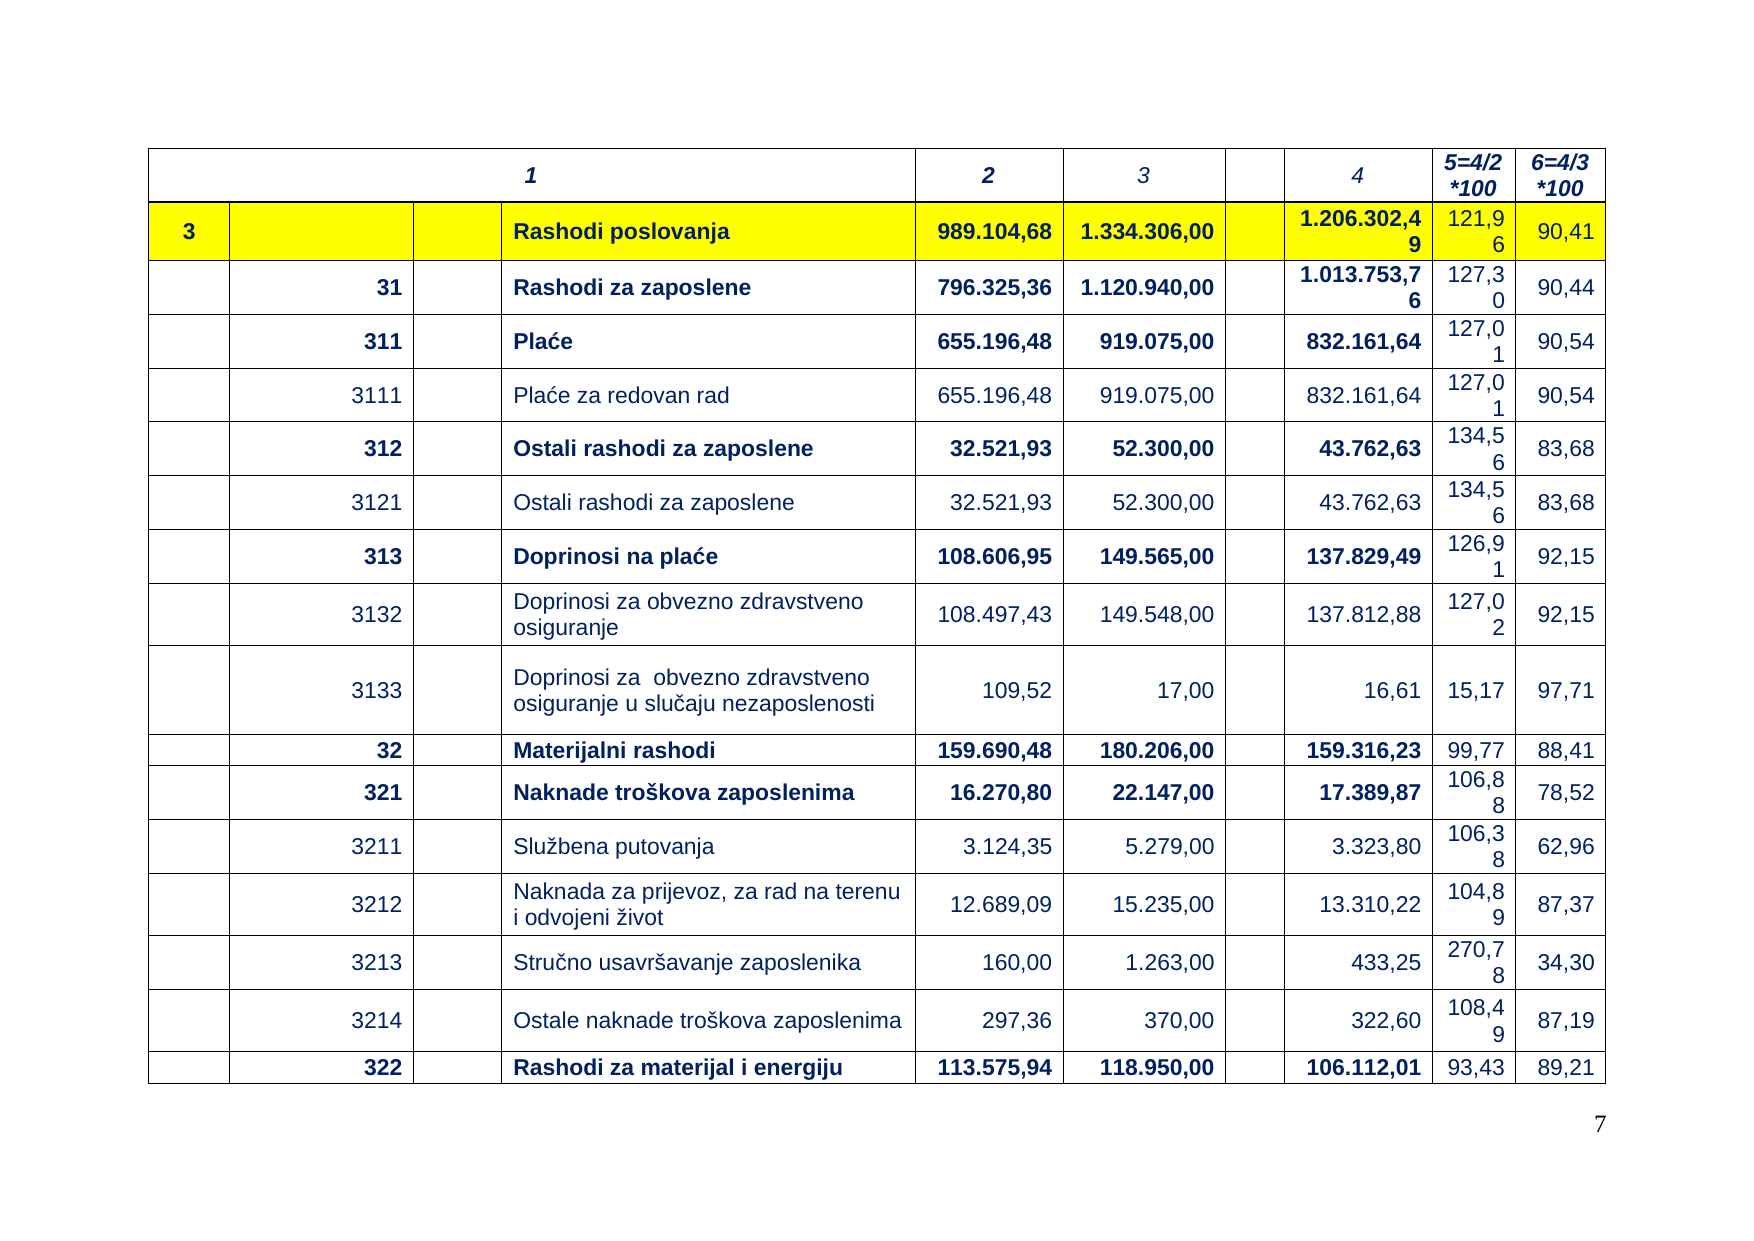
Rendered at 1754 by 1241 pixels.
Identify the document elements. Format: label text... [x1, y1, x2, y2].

table_cell [414, 990, 501, 1051]
table_cell 160,00 [916, 936, 1063, 989]
table_cell 3133 [230, 646, 413, 734]
table_cell 52.300,00 [1064, 476, 1225, 529]
table_cell 3 [1064, 149, 1225, 201]
table_cell 83,68 [1516, 476, 1605, 529]
table_cell [1226, 203, 1284, 260]
table_cell 5=4/2*100 [1433, 149, 1515, 201]
table_cell 15.235,00 [1064, 874, 1225, 935]
table_cell 137.829,49 [1285, 530, 1432, 582]
table_cell 134,56 [1433, 476, 1515, 529]
table_cell Službena putovanja [502, 820, 915, 872]
table_cell 1.263,00 [1064, 936, 1225, 989]
table_cell 90,54 [1516, 315, 1605, 367]
table_cell 3132 [230, 584, 413, 645]
table_cell 106,88 [1433, 766, 1515, 819]
table_cell 322,60 [1285, 990, 1432, 1051]
table_cell [1226, 530, 1284, 582]
table_cell 321 [230, 766, 413, 819]
table_cell 655.196,48 [916, 315, 1063, 367]
table_cell [1226, 990, 1284, 1051]
table_cell 17.389,87 [1285, 766, 1432, 819]
table_cell [414, 369, 501, 421]
table_cell [414, 422, 501, 475]
table_cell [1226, 735, 1284, 765]
table_cell 43.762,63 [1285, 422, 1432, 475]
table_cell 796.325,36 [916, 261, 1063, 314]
table_cell 90,44 [1516, 261, 1605, 314]
table_cell Rashodi za materijal i energiju [502, 1052, 915, 1082]
table_cell 12.689,09 [916, 874, 1063, 935]
table_cell [1226, 936, 1284, 989]
table_cell 137.812,88 [1285, 584, 1432, 645]
table_cell Doprinosi za obvezno zdravstveno osiguranje u slučaju nezaposlenosti [502, 646, 915, 734]
table_cell 3212 [230, 874, 413, 935]
table_cell 43.762,63 [1285, 476, 1432, 529]
table_cell [149, 369, 229, 421]
table_cell [414, 203, 501, 260]
table_cell 159.690,48 [916, 735, 1063, 765]
table_cell 3214 [230, 990, 413, 1051]
table_cell [1226, 874, 1284, 935]
table_cell 6=4/3*100 [1516, 149, 1605, 201]
table_cell 180.206,00 [1064, 735, 1225, 765]
table_cell 1 [149, 149, 915, 201]
table_cell 3211 [230, 820, 413, 872]
table_cell 52.300,00 [1064, 422, 1225, 475]
table_cell [414, 646, 501, 734]
table_cell 127,30 [1433, 261, 1515, 314]
table_cell [414, 261, 501, 314]
table_cell 90,54 [1516, 369, 1605, 421]
table_cell 92,15 [1516, 530, 1605, 582]
table_cell 89,21 [1516, 1052, 1605, 1082]
table_cell 3 [149, 203, 229, 260]
table_cell 78,52 [1516, 766, 1605, 819]
table_cell 1.334.306,00 [1064, 203, 1225, 260]
table_cell 134,56 [1433, 422, 1515, 475]
table_cell Ostali rashodi za zaposlene [502, 476, 915, 529]
table_cell 93,43 [1433, 1052, 1515, 1082]
table_cell Stručno usavršavanje zaposlenika [502, 936, 915, 989]
table_cell 433,25 [1285, 936, 1432, 989]
table_cell 15,17 [1433, 646, 1515, 734]
table_cell Ostali rashodi za zaposlene [502, 422, 915, 475]
table_cell 1.013.753,76 [1285, 261, 1432, 314]
table_cell [149, 936, 229, 989]
table_cell [149, 261, 229, 314]
table_cell 312 [230, 422, 413, 475]
table_cell 32.521,93 [916, 476, 1063, 529]
table_cell Naknade troškova zaposlenima [502, 766, 915, 819]
table_cell 16,61 [1285, 646, 1432, 734]
table_cell [1226, 476, 1284, 529]
table_cell [414, 766, 501, 819]
table_cell [149, 476, 229, 529]
table_cell [149, 990, 229, 1051]
table_cell 3213 [230, 936, 413, 989]
table_cell [414, 735, 501, 765]
table_cell 3111 [230, 369, 413, 421]
table_cell Doprinosi za obvezno zdravstveno osiguranje [502, 584, 915, 645]
table_cell Plaće [502, 315, 915, 367]
table_cell 3121 [230, 476, 413, 529]
table_cell 297,36 [916, 990, 1063, 1051]
table_cell 32.521,93 [916, 422, 1063, 475]
table_cell [414, 936, 501, 989]
table_cell [1226, 820, 1284, 872]
table_cell [149, 315, 229, 367]
table_cell [414, 820, 501, 872]
table_cell 270,78 [1433, 936, 1515, 989]
table_cell 88,41 [1516, 735, 1605, 765]
table_cell 106,38 [1433, 820, 1515, 872]
table_cell 127,02 [1433, 584, 1515, 645]
table_cell 17,00 [1064, 646, 1225, 734]
table_cell 99,77 [1433, 735, 1515, 765]
table_cell [414, 874, 501, 935]
table_cell 655.196,48 [916, 369, 1063, 421]
table_cell 83,68 [1516, 422, 1605, 475]
table_cell 1.206.302,49 [1285, 203, 1432, 260]
table_cell 113.575,94 [916, 1052, 1063, 1082]
table_cell 159.316,23 [1285, 735, 1432, 765]
table_cell [149, 530, 229, 582]
table_cell 92,15 [1516, 584, 1605, 645]
table_cell Ostale naknade troškova zaposlenima [502, 990, 915, 1051]
table_cell [1226, 315, 1284, 367]
table_cell 127,01 [1433, 369, 1515, 421]
table_cell [1226, 149, 1284, 201]
table_cell 832.161,64 [1285, 369, 1432, 421]
table_cell [1226, 261, 1284, 314]
table_cell 3.323,80 [1285, 820, 1432, 872]
table_cell [1226, 584, 1284, 645]
table_cell 126,91 [1433, 530, 1515, 582]
table_cell [414, 584, 501, 645]
table_cell [149, 874, 229, 935]
table_cell 16.270,80 [916, 766, 1063, 819]
table_cell [414, 315, 501, 367]
table_cell 989.104,68 [916, 203, 1063, 260]
table_cell [1226, 646, 1284, 734]
table_cell [1226, 369, 1284, 421]
table_cell 108.606,95 [916, 530, 1063, 582]
table_cell 313 [230, 530, 413, 582]
table_cell [149, 584, 229, 645]
table_cell Materijalni rashodi [502, 735, 915, 765]
table_cell 108.497,43 [916, 584, 1063, 645]
table_cell 87,37 [1516, 874, 1605, 935]
table_cell [414, 530, 501, 582]
table_cell 5.279,00 [1064, 820, 1225, 872]
table_cell [414, 476, 501, 529]
table_cell 34,30 [1516, 936, 1605, 989]
table_cell 149.565,00 [1064, 530, 1225, 582]
table_cell 832.161,64 [1285, 315, 1432, 367]
table_cell 121,96 [1433, 203, 1515, 260]
table_cell [1226, 422, 1284, 475]
table_cell 31 [230, 261, 413, 314]
table_cell 62,96 [1516, 820, 1605, 872]
table_cell 32 [230, 735, 413, 765]
table_cell 370,00 [1064, 990, 1225, 1051]
table_cell 108,49 [1433, 990, 1515, 1051]
table_cell 97,71 [1516, 646, 1605, 734]
table_cell 104,89 [1433, 874, 1515, 935]
table_cell 127,01 [1433, 315, 1515, 367]
table_cell 13.310,22 [1285, 874, 1432, 935]
table_cell [414, 1052, 501, 1082]
table_cell [149, 735, 229, 765]
table_cell 4 [1285, 149, 1432, 201]
table_cell 109,52 [916, 646, 1063, 734]
table_cell 90,41 [1516, 203, 1605, 260]
table_cell Rashodi za zaposlene [502, 261, 915, 314]
table_cell [230, 203, 413, 260]
table_cell [1226, 1052, 1284, 1082]
table_cell [149, 820, 229, 872]
table_cell [149, 646, 229, 734]
table_cell 3.124,35 [916, 820, 1063, 872]
table_cell [149, 422, 229, 475]
table_cell [149, 766, 229, 819]
table_cell 322 [230, 1052, 413, 1082]
table_cell 311 [230, 315, 413, 367]
table_cell Plaće za redovan rad [502, 369, 915, 421]
table_cell 149.548,00 [1064, 584, 1225, 645]
table_cell Doprinosi na plaće [502, 530, 915, 582]
table_cell Naknada za prijevoz, za rad na terenu i odvojeni život [502, 874, 915, 935]
table_cell 22.147,00 [1064, 766, 1225, 819]
table_cell Rashodi poslovanja [502, 203, 915, 260]
table_cell 919.075,00 [1064, 369, 1225, 421]
table_cell 106.112,01 [1285, 1052, 1432, 1082]
table_cell [1226, 766, 1284, 819]
table_cell 118.950,00 [1064, 1052, 1225, 1082]
table_cell 87,19 [1516, 990, 1605, 1051]
table_cell 919.075,00 [1064, 315, 1225, 367]
table_cell [149, 1052, 229, 1082]
table_cell 1.120.940,00 [1064, 261, 1225, 314]
table_cell 2 [916, 149, 1063, 201]
